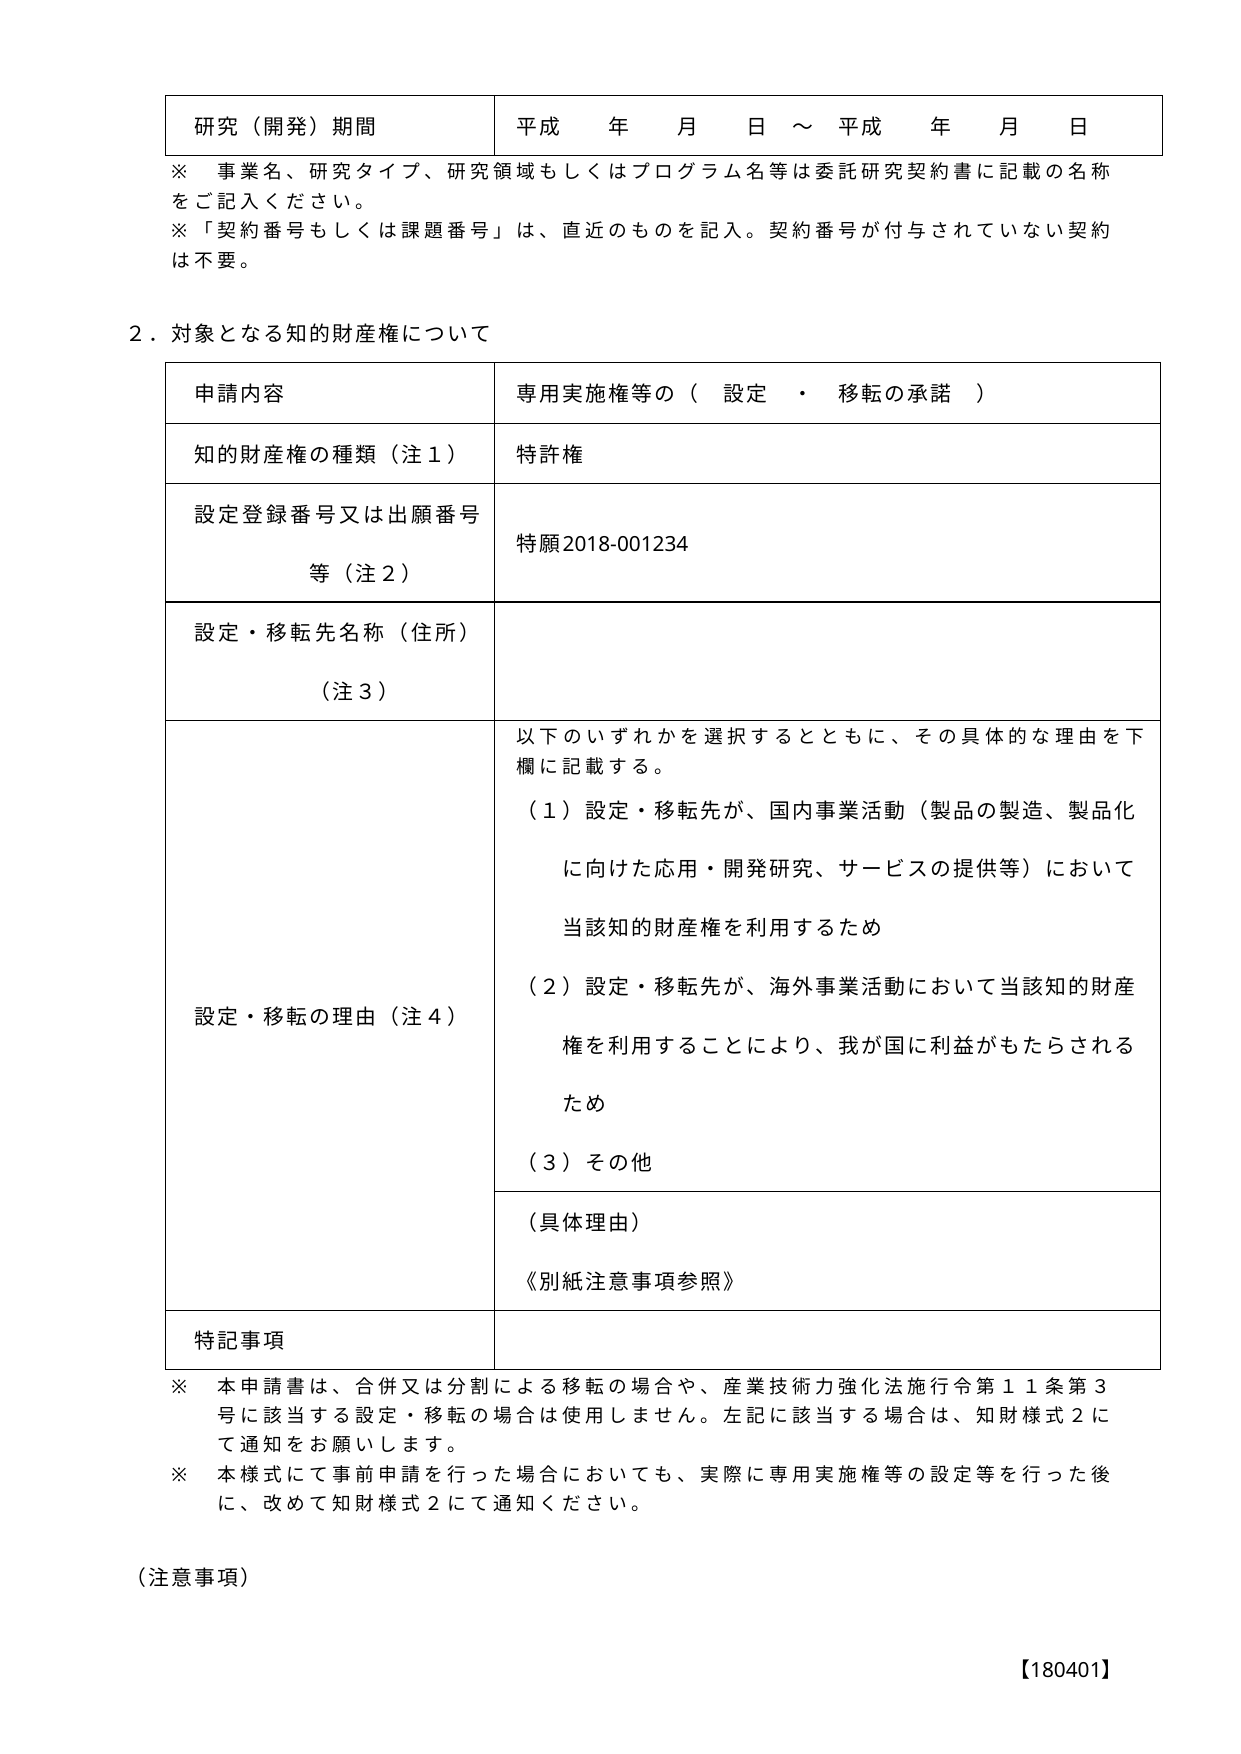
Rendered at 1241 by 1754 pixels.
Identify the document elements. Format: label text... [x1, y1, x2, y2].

table_cell [495, 1311, 1160, 1369]
table_cell 研究（開発）期間 [166, 96, 494, 155]
text ※ 本申請書は、合併又は分割による移転の場合や、産業技術力強化法施行令第１１条第３号に該当する設定・移転の場合は使用しません。左記に該当する場合は、知財様式２にて通知をお願いします。 [162, 1370, 1115, 1458]
table_header 専用実施権等の（ 設定 ・ 移転の承諾 ） [495, 363, 1160, 423]
table_cell 以下のいずれかを選択するとともに、その具体的な理由を下欄に記載する。 （１）設定・移転先が、国内事業活動（製品の製造、製品化に向けた応用・開発研究、サービスの提供等）において当該知的財産権を利用するため （２）設定・移転先が、海外事業活動において当該知的財産権を利用することにより、我が国に利益がもたらされるため （３）その他 [495, 721, 1160, 1191]
table_cell 知的財産権の種類（注１） [166, 424, 494, 483]
text ※ 本様式にて事前申請を行った場合においても、実際に専用実施権等の設定等を行った後に、改めて知財様式２にて通知ください。 [163, 1458, 1115, 1517]
text ２．対象となる知的財産権について [125, 303, 1115, 362]
table_cell 設定・移転の理由（注４） [166, 721, 494, 1309]
table_cell 平成 年 月 日 ～ 平成 年 月 日 [495, 96, 1162, 155]
text ※「契約番号もしくは課題番号」は、直近のものを記入。契約番号が付与されていない契約は不要。 [153, 215, 1115, 273]
table_cell （具体理由） 《別紙注意事項参照》 [495, 1192, 1160, 1309]
table_cell 特願2018-001234 [495, 484, 1160, 601]
table_cell 特許権 [495, 424, 1160, 483]
table_header （注意事項） [96, 1547, 1129, 1605]
table_cell 特記事項 [166, 1311, 494, 1369]
table_cell 設定・移転先名称（住所）（注３） [166, 603, 494, 720]
table_cell 設定登録番号又は出願番号等（注２） [166, 484, 494, 601]
table_header 申請内容 [166, 363, 494, 423]
table_cell [495, 603, 1160, 720]
text ※ 事業名、研究タイプ、研究領域もしくはプログラム名等は委託研究契約書に記載の名称をご記入ください。 [153, 156, 1115, 215]
